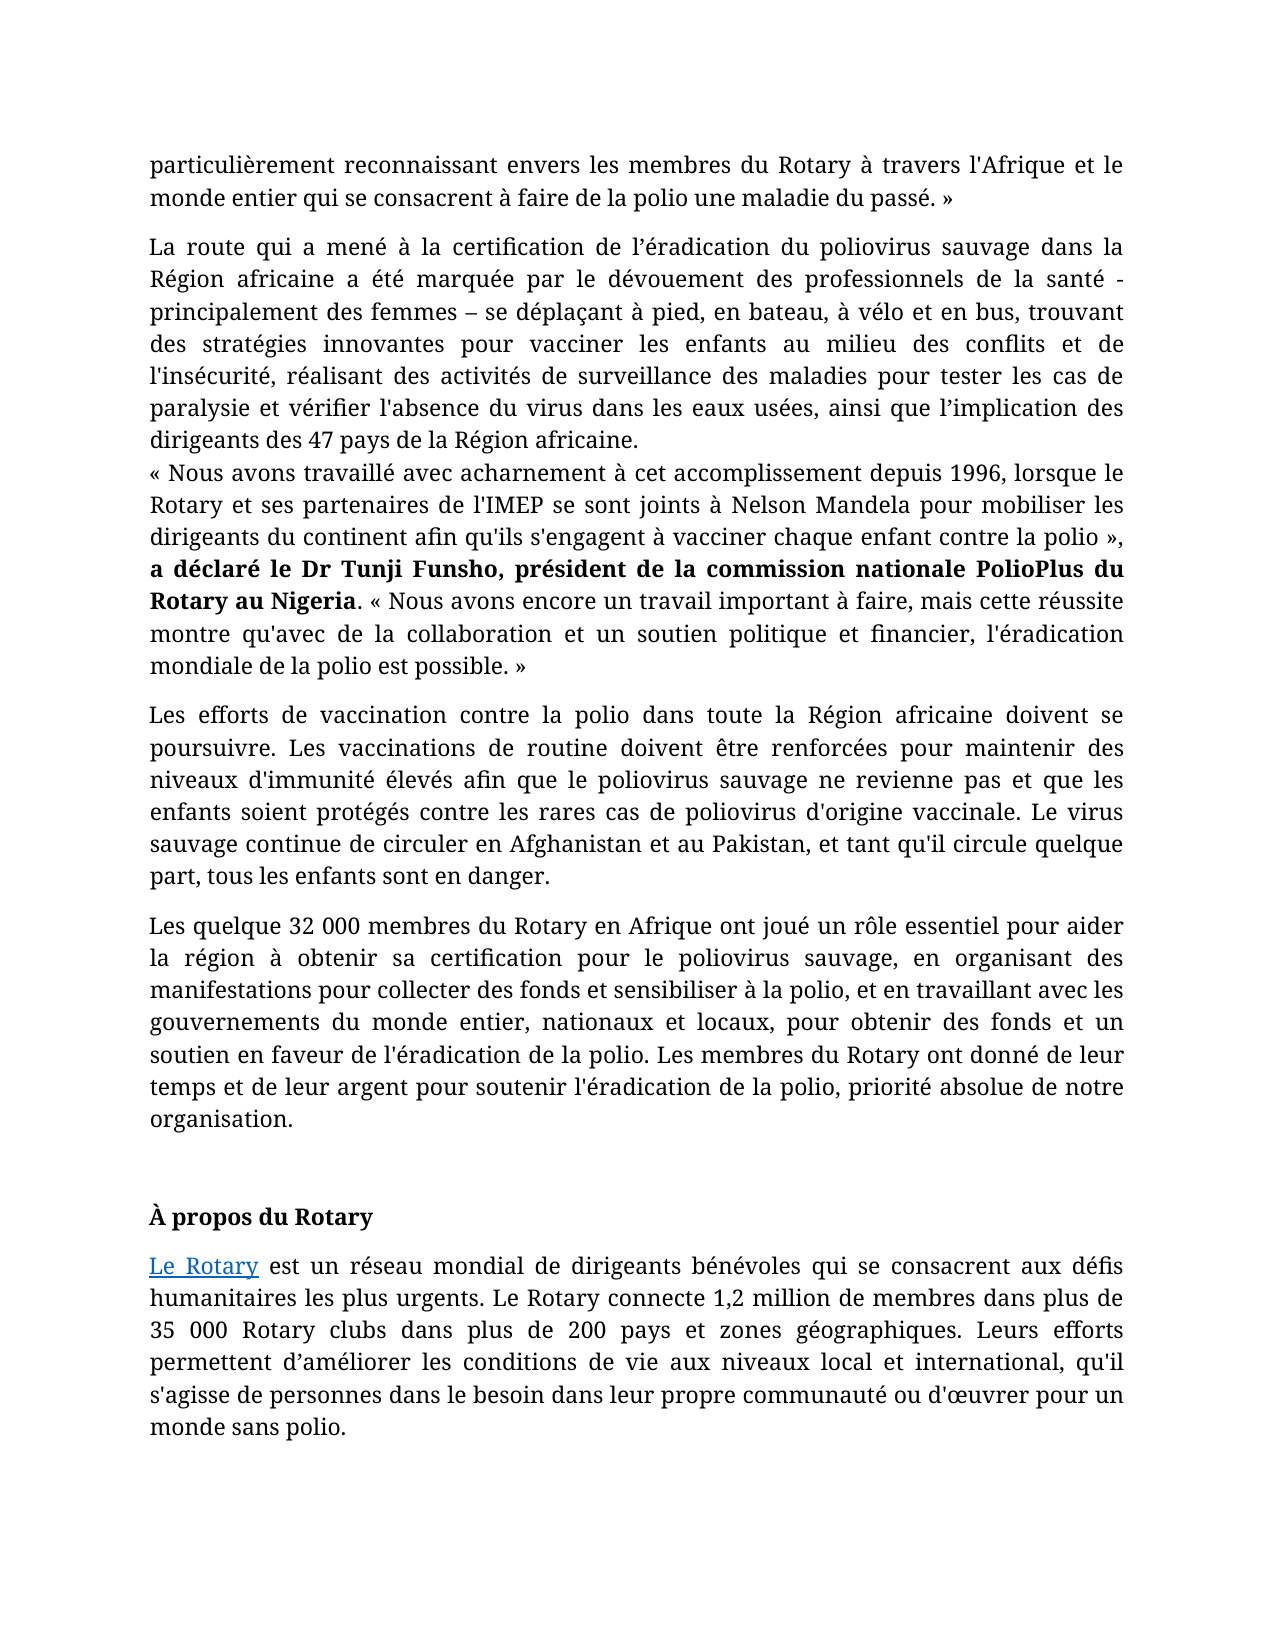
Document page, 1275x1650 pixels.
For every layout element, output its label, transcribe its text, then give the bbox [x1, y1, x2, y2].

text La route qui a mené à la certification de l’éradication du poliovirus sauvage dans la Région africaine a été marquée par le dévouement des professionnels de la santé - principalement des femmes – se déplaçant à pied, en bateau, à vélo et en bus, trouvant des stratégies innovantes pour vacciner les enfants au milieu des conflits et de l'insécurité, réalisant des activités de surveillance des maladies pour tester les cas de paralysie et vérifier l'absence du virus dans les eaux usées, ainsi que l’implication des dirigeants des 47 pays de la Région africaine. [148, 231, 1125, 456]
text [148, 149, 1125, 213]
text Les quelque 32 000 membres du Rotary en Afrique ont joué un rôle essentiel pour aider la région à obtenir sa certification pour le poliovirus sauvage, en organisant des manifestations pour collecter des fonds et sensibiliser à la polio, et en travaillant avec les gouvernements du monde entier, nationaux et locaux, pour obtenir des fonds et un soutien en faveur de l'éradication de la polio. Les membres du Rotary ont donné de leur temps et de leur argent pour soutenir l'éradication de la polio, priorité absolue de notre organisation. [148, 910, 1125, 1134]
text Le Rotary est un réseau mondial de dirigeants bénévoles qui se consacrent aux défis humanitaires les plus urgents. Le Rotary connecte 1,2 million de membres dans plus de 35 000 Rotary clubs dans plus de 200 pays et zones géographiques. Leurs efforts permettent d’améliorer les conditions de vie aux niveaux local et international, qu'il s'agisse de personnes dans le besoin dans leur propre communauté ou d'œuvrer pour un monde sans polio. [148, 1250, 1125, 1442]
text « Nous avons travaillé avec acharnement à cet accomplissement depuis 1996, lorsque le Rotary et ses partenaires de l'IMEP se sont joints à Nelson Mandela pour mobiliser les dirigeants du continent afin qu'ils s'engagent à vacciner chaque enfant contre la polio », a déclaré le Dr Tunji Funsho, président de la commission nationale PolioPlus du Rotary au Nigeria. « Nous avons encore un travail important à faire, mais cette réussite montre qu'avec de la collaboration et un soutien politique et financier, l'éradication mondiale de la polio est possible. » [148, 457, 1125, 681]
text Les efforts de vaccination contre la polio dans toute la Région africaine doivent se poursuivre. Les vaccinations de routine doivent être renforcées pour maintenir des niveaux d'immunité élevés afin que le poliovirus sauvage ne revienne pas et que les enfants soient protégés contre les rares cas de poliovirus d'origine vaccinale. Le virus sauvage continue de circuler en Afghanistan et au Pakistan, et tant qu'il circule quelque part, tous les enfants sont en danger. [148, 699, 1125, 891]
text À propos du Rotary [148, 1201, 1127, 1232]
